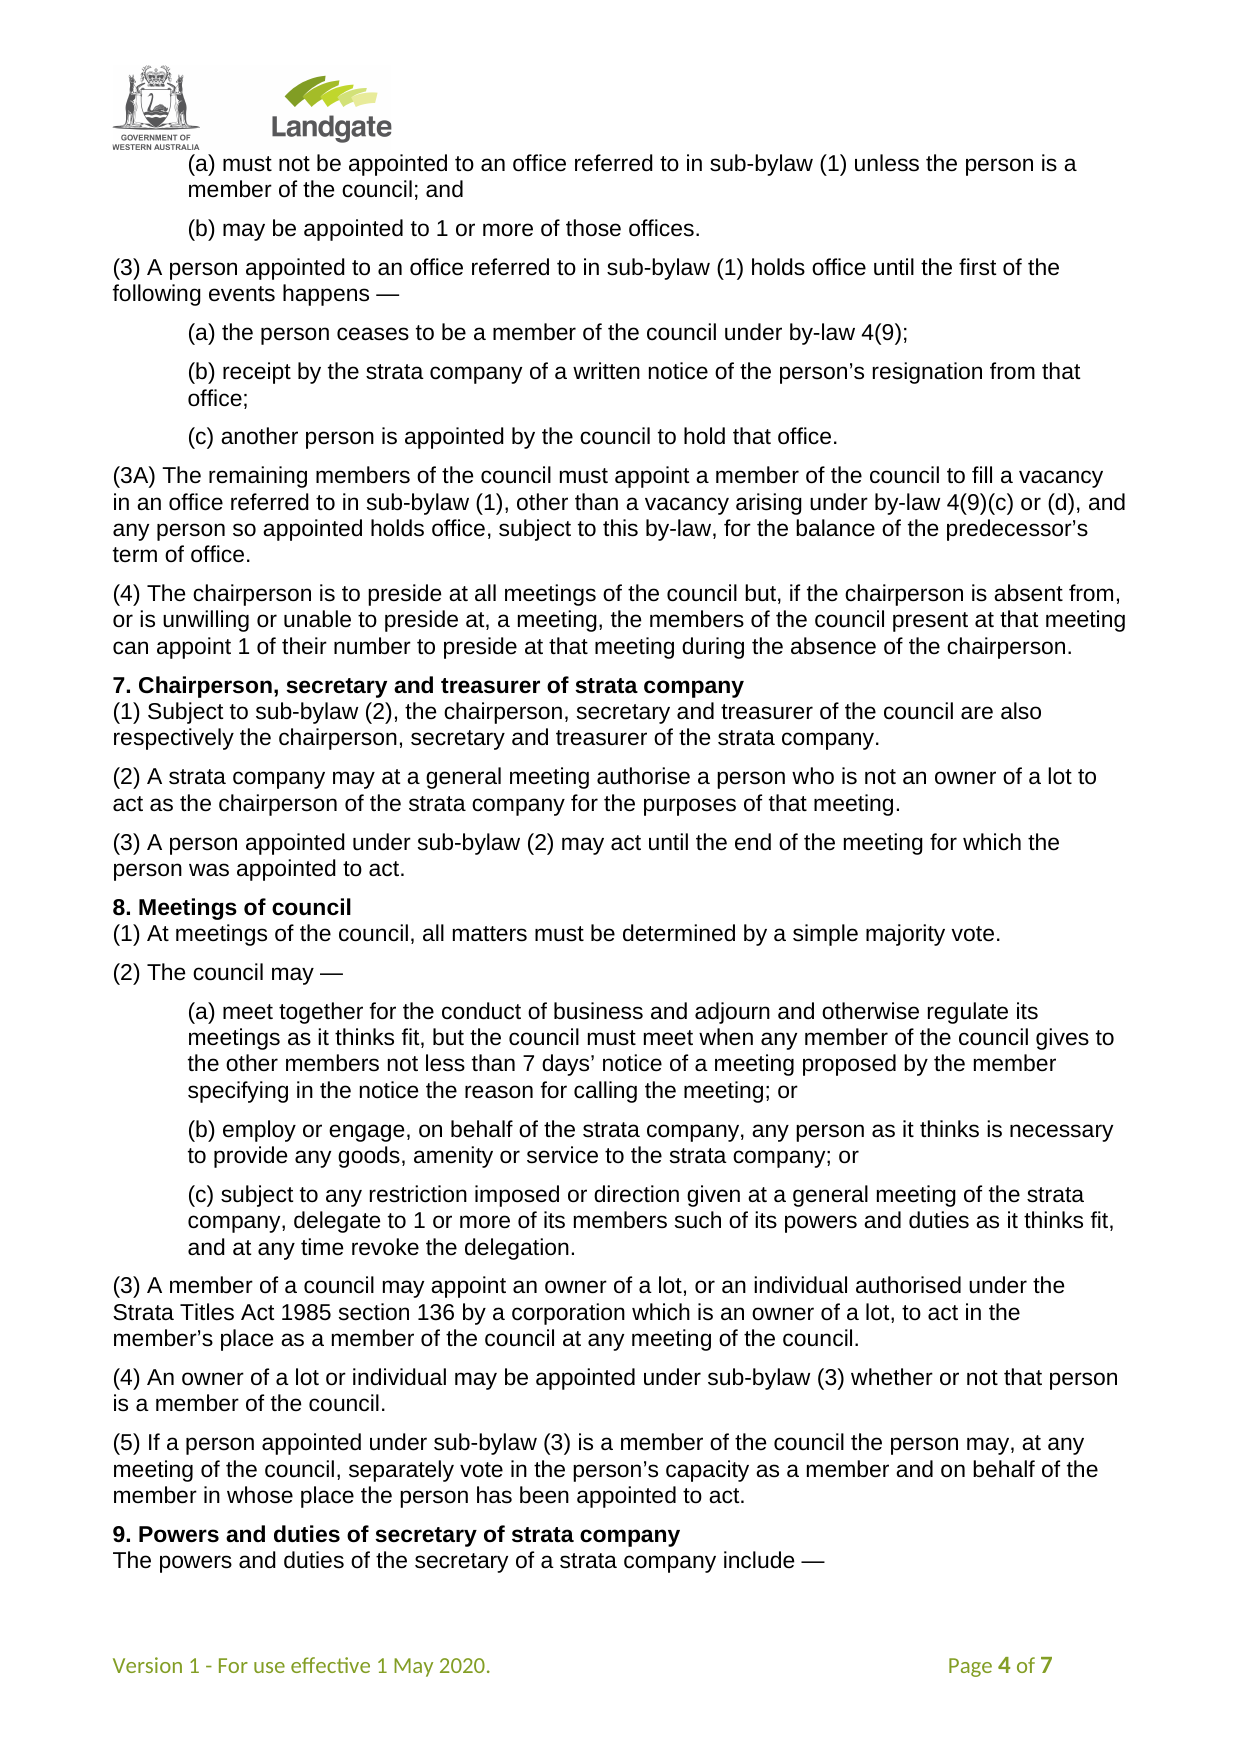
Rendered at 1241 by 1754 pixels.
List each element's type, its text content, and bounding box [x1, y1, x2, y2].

text (2) The council may — [112, 959, 1128, 985]
text 7. Chairperson, secretary and treasurer of strata company [112, 672, 1128, 698]
text 9. Powers and duties of secretary of strata company [112, 1521, 1128, 1547]
text (b) may be appointed to 1 or more of those offices. [187, 215, 1128, 242]
text (3A) The remaining members of the council must appoint a member of the council to fill a vacancy in an office referred to in sub-bylaw (1), other than a vacancy arising under by-law 4(9)(c) or (d), and any person so appointed holds office, subject to this by-law, for the balance of the predecessor’s term of office. [112, 462, 1128, 568]
text (4) The chairperson is to preside at all meetings of the council but, if the chairperson is absent from, or is unwilling or unable to preside at, a meeting, the members of the council present at that meeting can appoint 1 of their number to preside at that meeting during the absence of the chairperson. [112, 580, 1128, 659]
text (1) At meetings of the council, all matters must be determined by a simple majority vote. [112, 920, 1128, 946]
text (a) must not be appointed to an office referred to in sub-bylaw (1) unless the person is a member of the council; and [187, 150, 1128, 203]
text The powers and duties of the secretary of a strata company include — [112, 1547, 1128, 1573]
text (a) the person ceases to be a member of the council under by-law 4(9); [187, 319, 1128, 346]
picture [112, 65, 392, 150]
text (b) employ or engage, on behalf of the strata company, any person as it thinks is necessary to provide any goods, amenity or service to the strata company; or [187, 1116, 1128, 1168]
text (5) If a person appointed under sub-bylaw (3) is a member of the council the person may, at any meeting of the council, separately vote in the person’s capacity as a member and on behalf of the member in whose place the person has been appointed to act. [112, 1429, 1128, 1508]
text (3) A person appointed under sub-bylaw (2) may act until the end of the meeting for which the person was appointed to act. [112, 828, 1128, 881]
text (2) A strata company may at a general meeting authorise a person who is not an owner of a lot to act as the chairperson of the strata company for the purposes of that meeting. [112, 763, 1128, 816]
text 8. Meetings of council [112, 894, 1128, 920]
text (c) another person is appointed by the council to hold that office. [187, 423, 1128, 450]
text (1) Subject to sub-bylaw (2), the chairperson, secretary and treasurer of the council are also respectively the chairperson, secretary and treasurer of the strata company. [112, 698, 1128, 751]
text (3) A person appointed to an office referred to in sub-bylaw (1) holds office until the first of the following events happens — [112, 254, 1128, 307]
text (3) A member of a council may appoint an owner of a lot, or an individual authorised under the Strata Titles Act 1985 section 136 by a corporation which is an owner of a lot, to act in the member’s place as a member of the council at any meeting of the council. [112, 1272, 1128, 1351]
text (4) An owner of a lot or individual may be appointed under sub-bylaw (3) whether or not that person is a member of the council. [112, 1364, 1128, 1417]
text (c) subject to any restriction imposed or direction given at a general meeting of the strata company, delegate to 1 or more of its members such of its powers and duties as it thinks fit, and at any time revoke the delegation. [187, 1181, 1128, 1260]
text (a) meet together for the conduct of business and adjourn and otherwise regulate its meetings as it thinks fit, but the council must meet when any member of the council gives to the other members not less than 7 days’ notice of a meeting proposed by the member specifying in the notice the reason for calling the meeting; or [187, 998, 1128, 1103]
text (b) receipt by the strata company of a written notice of the person’s resignation from that office; [187, 358, 1128, 411]
